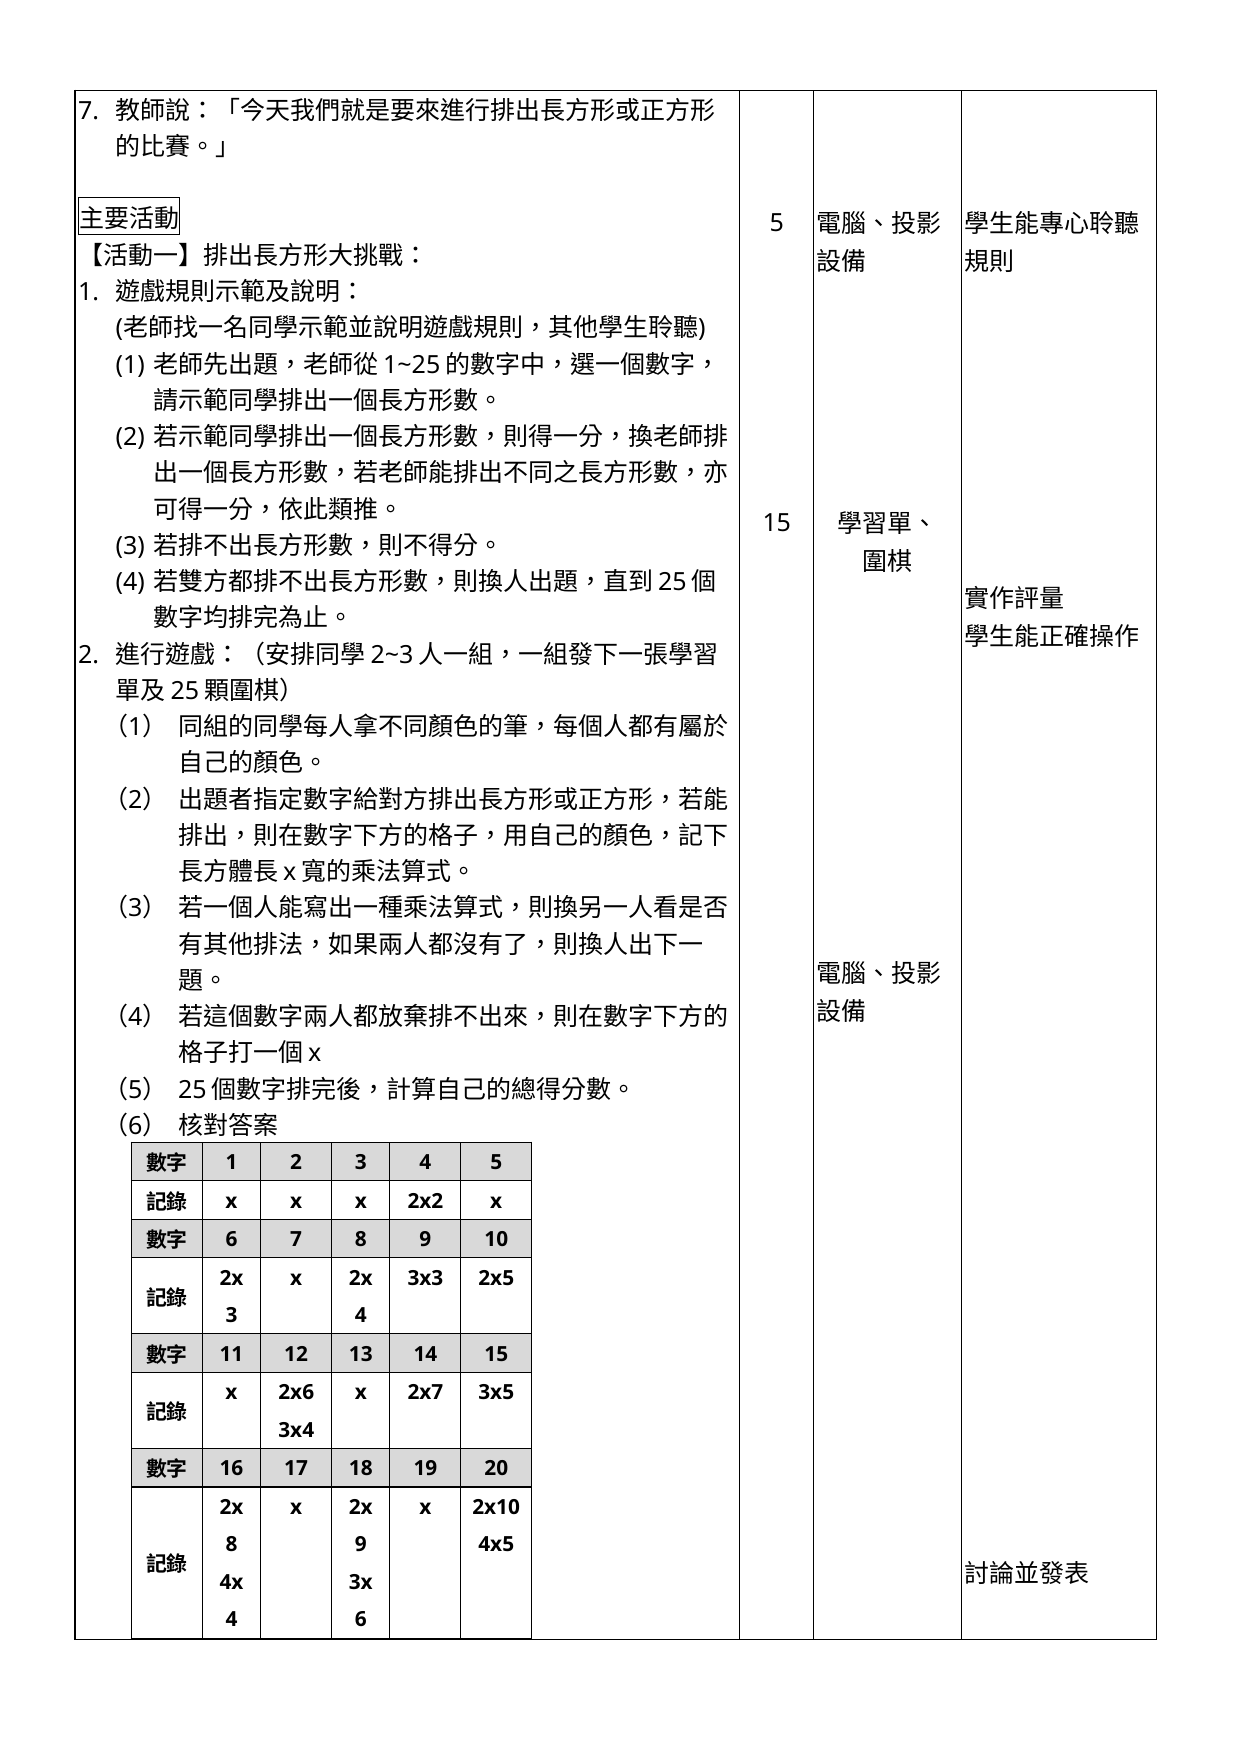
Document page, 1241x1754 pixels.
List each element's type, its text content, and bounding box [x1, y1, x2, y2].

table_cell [962, 91, 1156, 1638]
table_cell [76, 91, 739, 1638]
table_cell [814, 91, 961, 1638]
table_cell 5分 5 15 3 10 2 [740, 91, 813, 1638]
